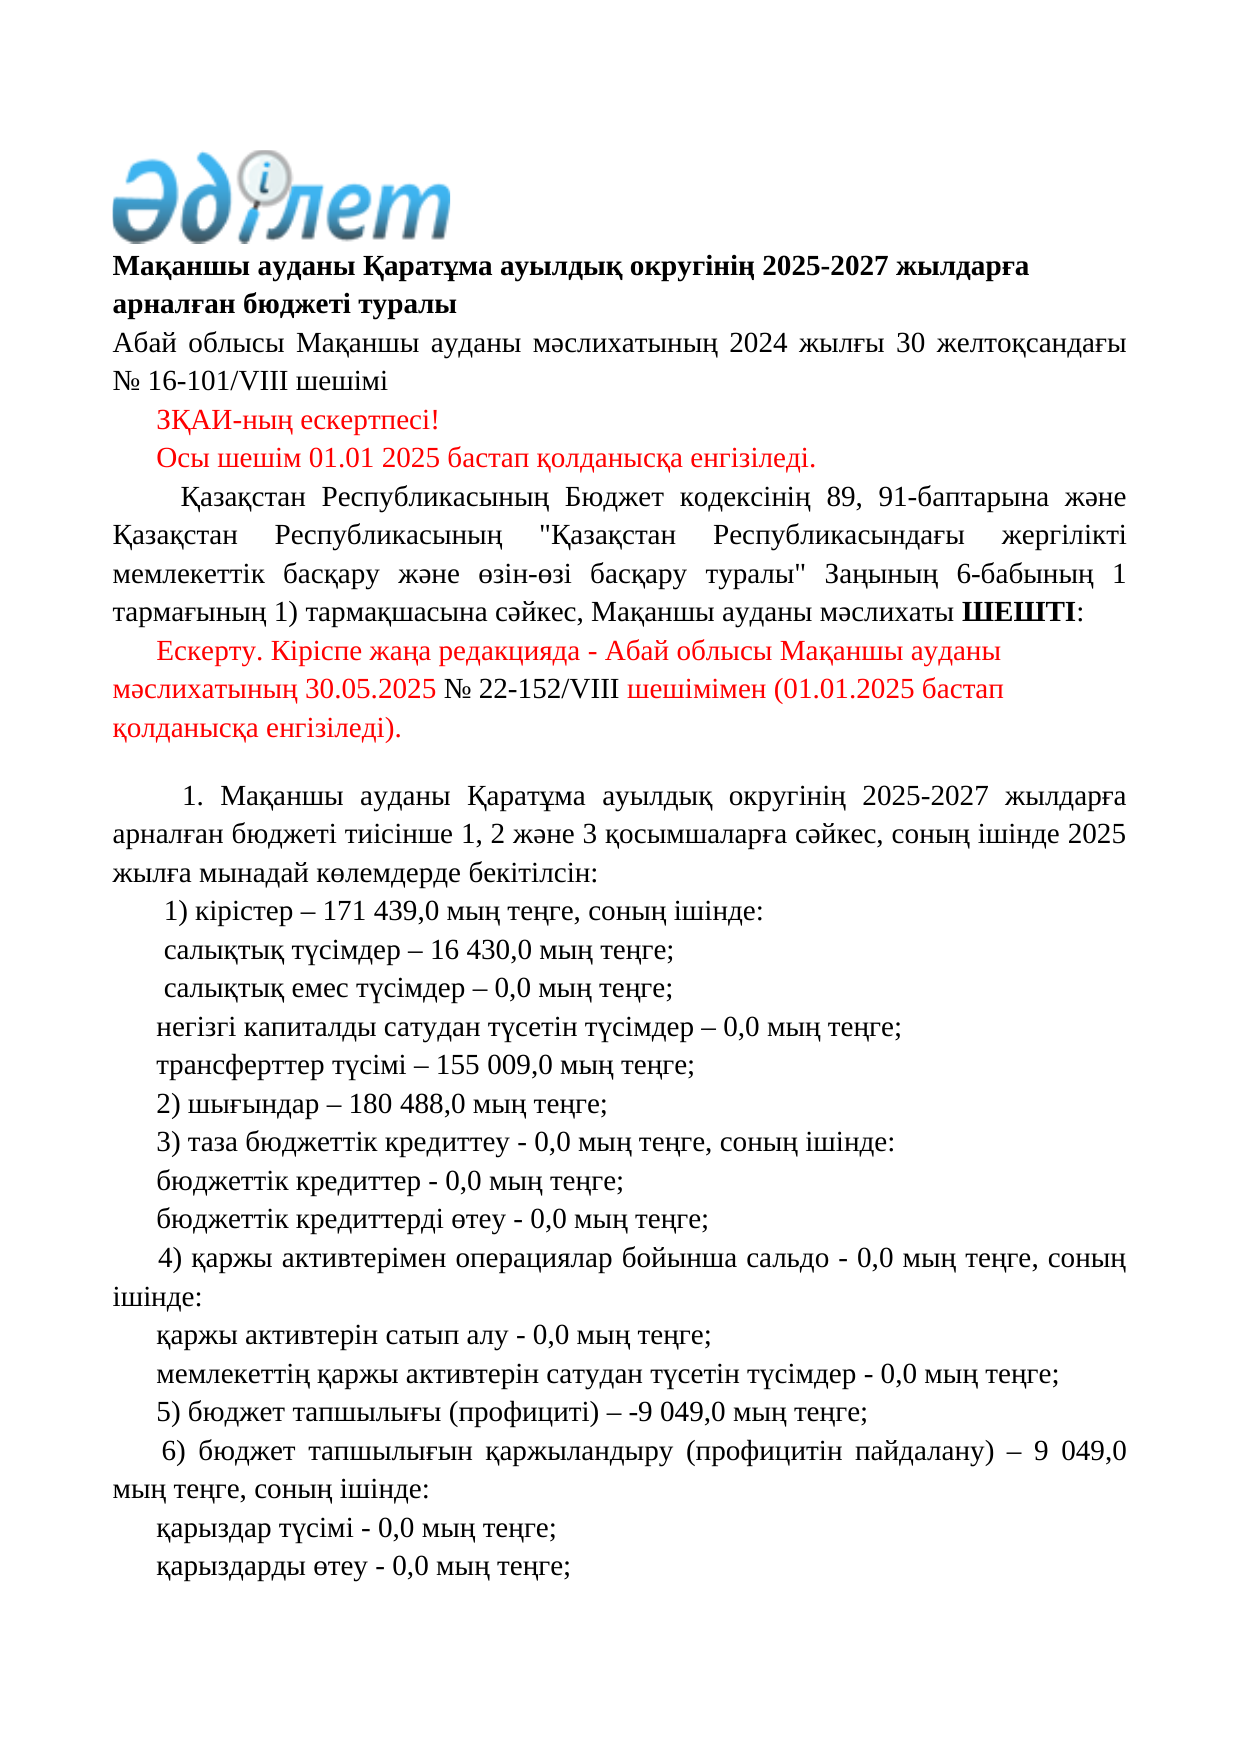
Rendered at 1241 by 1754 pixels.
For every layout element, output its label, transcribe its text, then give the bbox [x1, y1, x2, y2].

text 2) шығындар – 180 488,0 мың теңге; [112, 1086, 1128, 1119]
text Қазақстан Республикасының Бюджет кодексінің 89, 91-баптарына және Қазақстан Республикасының "Қазақстан Республикасындағы жергілікті мемлекеттік басқару және өзін-өзі басқару туралы" Заңының 6-бабының 1 тармағының 1) тармақшасына сәйкес, Мақаншы ауданы мәслихаты ШЕШТІ: [112, 479, 1128, 628]
text бюджеттік кредиттер - 0,0 мың теңге; [112, 1163, 1128, 1197]
text 4) қаржы активтерімен операциялар бойынша сальдо - 0,0 мың теңге, соның ішінде: [112, 1240, 1128, 1312]
text 5) бюджет тапшылығы (профициті) – -9 049,0 мың теңге; [112, 1394, 1128, 1428]
text Абай облысы Мақаншы ауданы мәслихатының 2024 жылғы 30 желтоқсандағы № 16-101/VIII шешімі [112, 325, 1128, 397]
text 1. Мақаншы ауданы Қаратұма ауылдық округінің 2025-2027 жылдарға арналған бюджеті тиісінше 1, 2 және 3 қосымшаларға сәйкес, соның ішінде 2025 жылға мынадай көлемдерде бекітілсін: [112, 778, 1128, 888]
text негізгі капиталды сатудан түсетін түсімдер – 0,0 мың теңге; [112, 1009, 1128, 1042]
text 1) кірістер – 171 439,0 мың теңге, соның ішінде: [112, 893, 1128, 927]
text салықтық түсімдер – 16 430,0 мың теңге; [112, 932, 1128, 965]
text 6) бюджет тапшылығын қаржыландыру (профицитін пайдалану) – 9 049,0 мың теңге, соның ішінде: [112, 1433, 1128, 1505]
text қаржы активтерін сатып алу - 0,0 мың теңге; [112, 1317, 1128, 1351]
text қарыздар түсімі - 0,0 мың теңге; [112, 1510, 1128, 1543]
text 3) таза бюджеттік кредиттеу - 0,0 мың теңге, соның ішінде: [112, 1124, 1128, 1158]
picture [112, 150, 451, 244]
text Осы шешім 01.01 2025 бастап қолданысқа енгізіледі. [112, 440, 1128, 474]
text салықтық емес түсімдер – 0,0 мың теңге; [112, 970, 1128, 1004]
text ЗҚАИ-ның ескертпесі! [112, 402, 1128, 435]
text Ескерту. Кіріспе жаңа редакцияда - Абай облысы Мақаншы ауданы мәслихатының 30.05.2025 № 22-152/VIII шешімімен (01.01.2025 бастап қолданысқа енгізіледі). [112, 633, 1128, 774]
text трансферттер түсімі – 155 009,0 мың теңге; [112, 1047, 1128, 1081]
text Мақаншы ауданы Қаратұма ауылдық округінің 2025-2027 жылдарға арналған бюджеті туралы [112, 248, 1128, 320]
text қарыздарды өтеу - 0,0 мың теңге; [112, 1548, 1128, 1582]
text мемлекеттің қаржы активтерін сатудан түсетін түсімдер - 0,0 мың теңге; [112, 1356, 1128, 1389]
text бюджеттік кредиттерді өтеу - 0,0 мың теңге; [112, 1202, 1128, 1235]
